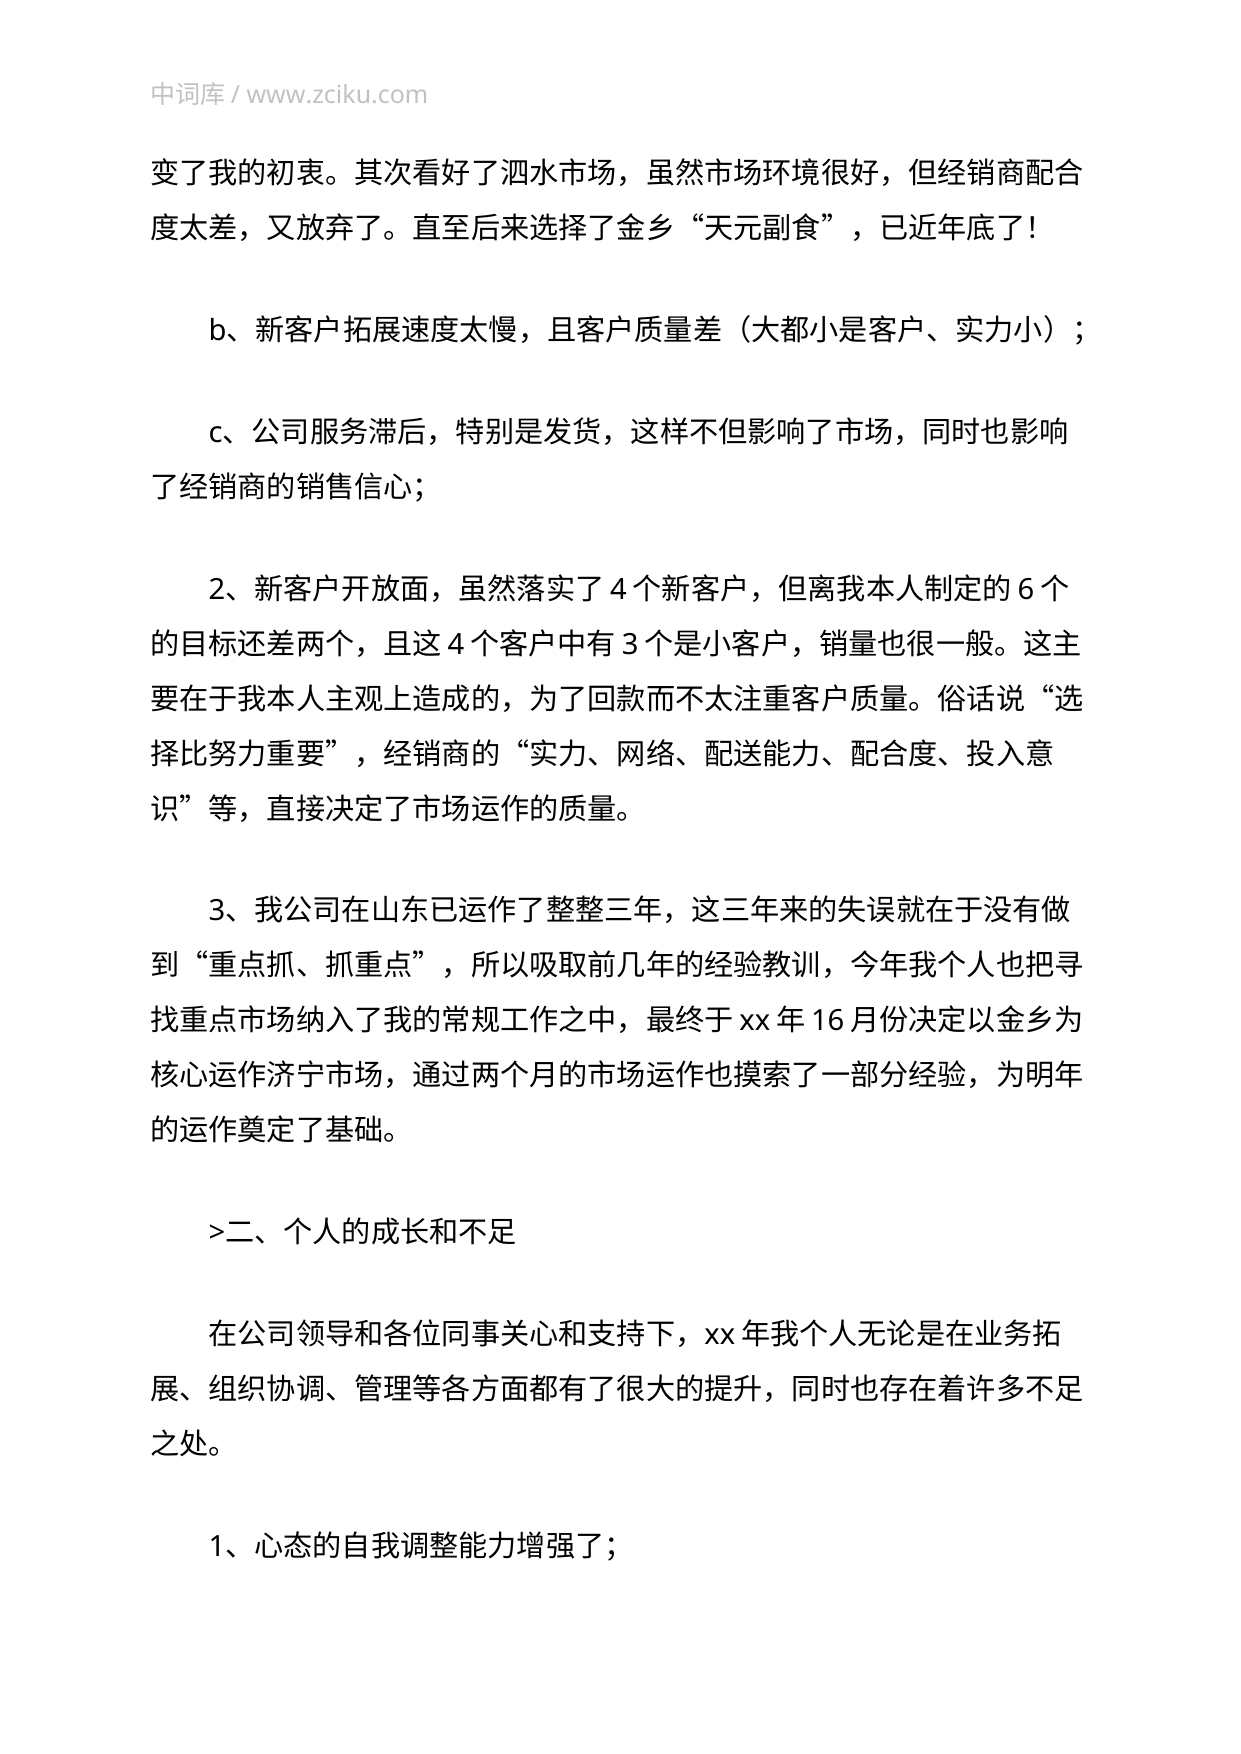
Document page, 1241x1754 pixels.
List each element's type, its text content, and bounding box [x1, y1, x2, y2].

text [150, 150, 1090, 247]
text 在公司领导和各位同事关心和支持下，xx年我个人无论是在业务拓展、组织协调、管理等各方面都有了很大的提升，同时也存在着许多不足之处。 [150, 1311, 1090, 1463]
text 3、我公司在山东已运作了整整三年，这三年来的失误就在于没有做到“重点抓、抓重点”，所以吸取前几年的经验教训，今年我个人也把寻找重点市场纳入了我的常规工作之中，最终于xx年16月份决定以金乡为核心运作济宁市场，通过两个月的市场运作也摸索了一部分经验，为明年的运作奠定了基础。 [150, 887, 1090, 1149]
text b、新客户拓展速度太慢，且客户质量差（大都小是客户、实力小）； [150, 307, 1090, 349]
text 2、新客户开放面，虽然落实了4个新客户，但离我本人制定的6个的目标还差两个，且这4个客户中有3个是小客户，销量也很一般。这主要在于我本人主观上造成的，为了回款而不太注重客户质量。俗话说“选择比努力重要”，经销商的“实力、网络、配送能力、配合度、投入意识”等，直接决定了市场运作的质量。 [150, 565, 1090, 827]
text c、公司服务滞后，特别是发货，这样不但影响了市场，同时也影响了经销商的销售信心； [150, 409, 1090, 506]
text 1、心态的自我调整能力增强了； [150, 1522, 1090, 1564]
text >二、个人的成长和不足 [150, 1208, 1090, 1251]
